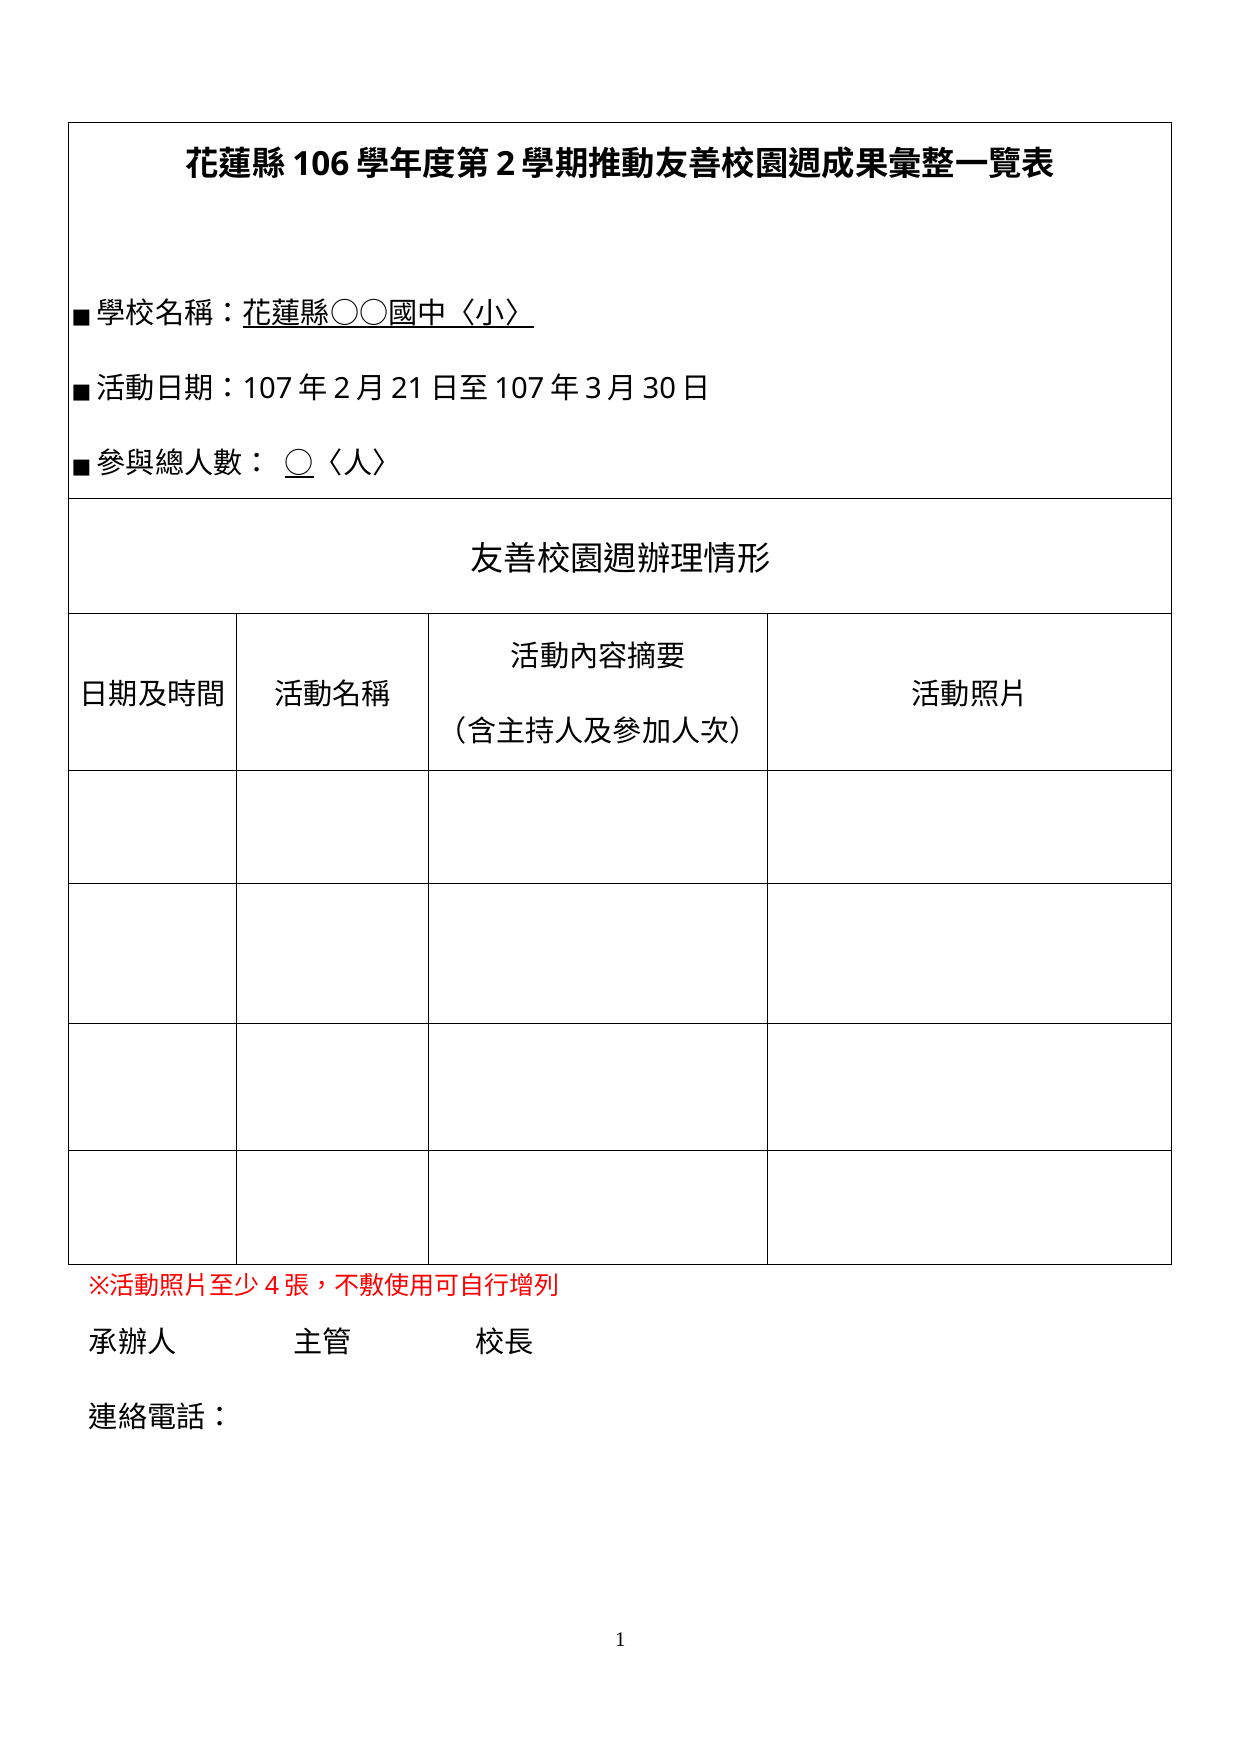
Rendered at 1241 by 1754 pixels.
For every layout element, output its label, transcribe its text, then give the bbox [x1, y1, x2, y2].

table_cell [237, 1024, 428, 1150]
table_cell [429, 884, 767, 1023]
table_header 花蓮縣106學年度第2學期推動友善校園週成果彙整一覽表 ■ 學校名稱：花蓮縣○○國中〈小〉 ■ 活動日期：107年2月21日至107年3月30日 ■ 參與總人數： ○〈人〉 [69, 123, 1171, 498]
table_cell 活動內容摘要 （含主持人及參加人次） [429, 614, 767, 770]
table_cell [429, 771, 767, 883]
table_cell [69, 1151, 236, 1264]
table_cell [429, 1024, 767, 1150]
table_cell [69, 771, 236, 883]
table_cell [768, 1151, 1171, 1264]
table_cell [768, 884, 1171, 1023]
text 承辦人 主管 校長 [89, 1302, 1152, 1377]
table_cell [237, 1151, 428, 1264]
table_cell [768, 1024, 1171, 1150]
table_cell [768, 771, 1171, 883]
table_cell [429, 1151, 767, 1264]
table_cell [69, 884, 236, 1023]
text 連絡電話： [89, 1377, 1152, 1452]
text ※活動照片至少4張，不敷使用可自行增列 [89, 1265, 1152, 1302]
table_cell [237, 884, 428, 1023]
table_cell [69, 1024, 236, 1150]
table_cell 活動照片 [768, 614, 1171, 770]
table_cell 友善校園週辦理情形 [69, 499, 1171, 612]
table_cell 活動名稱 [237, 614, 428, 770]
table_cell [237, 771, 428, 883]
table_cell 日期及時間 [69, 614, 236, 770]
